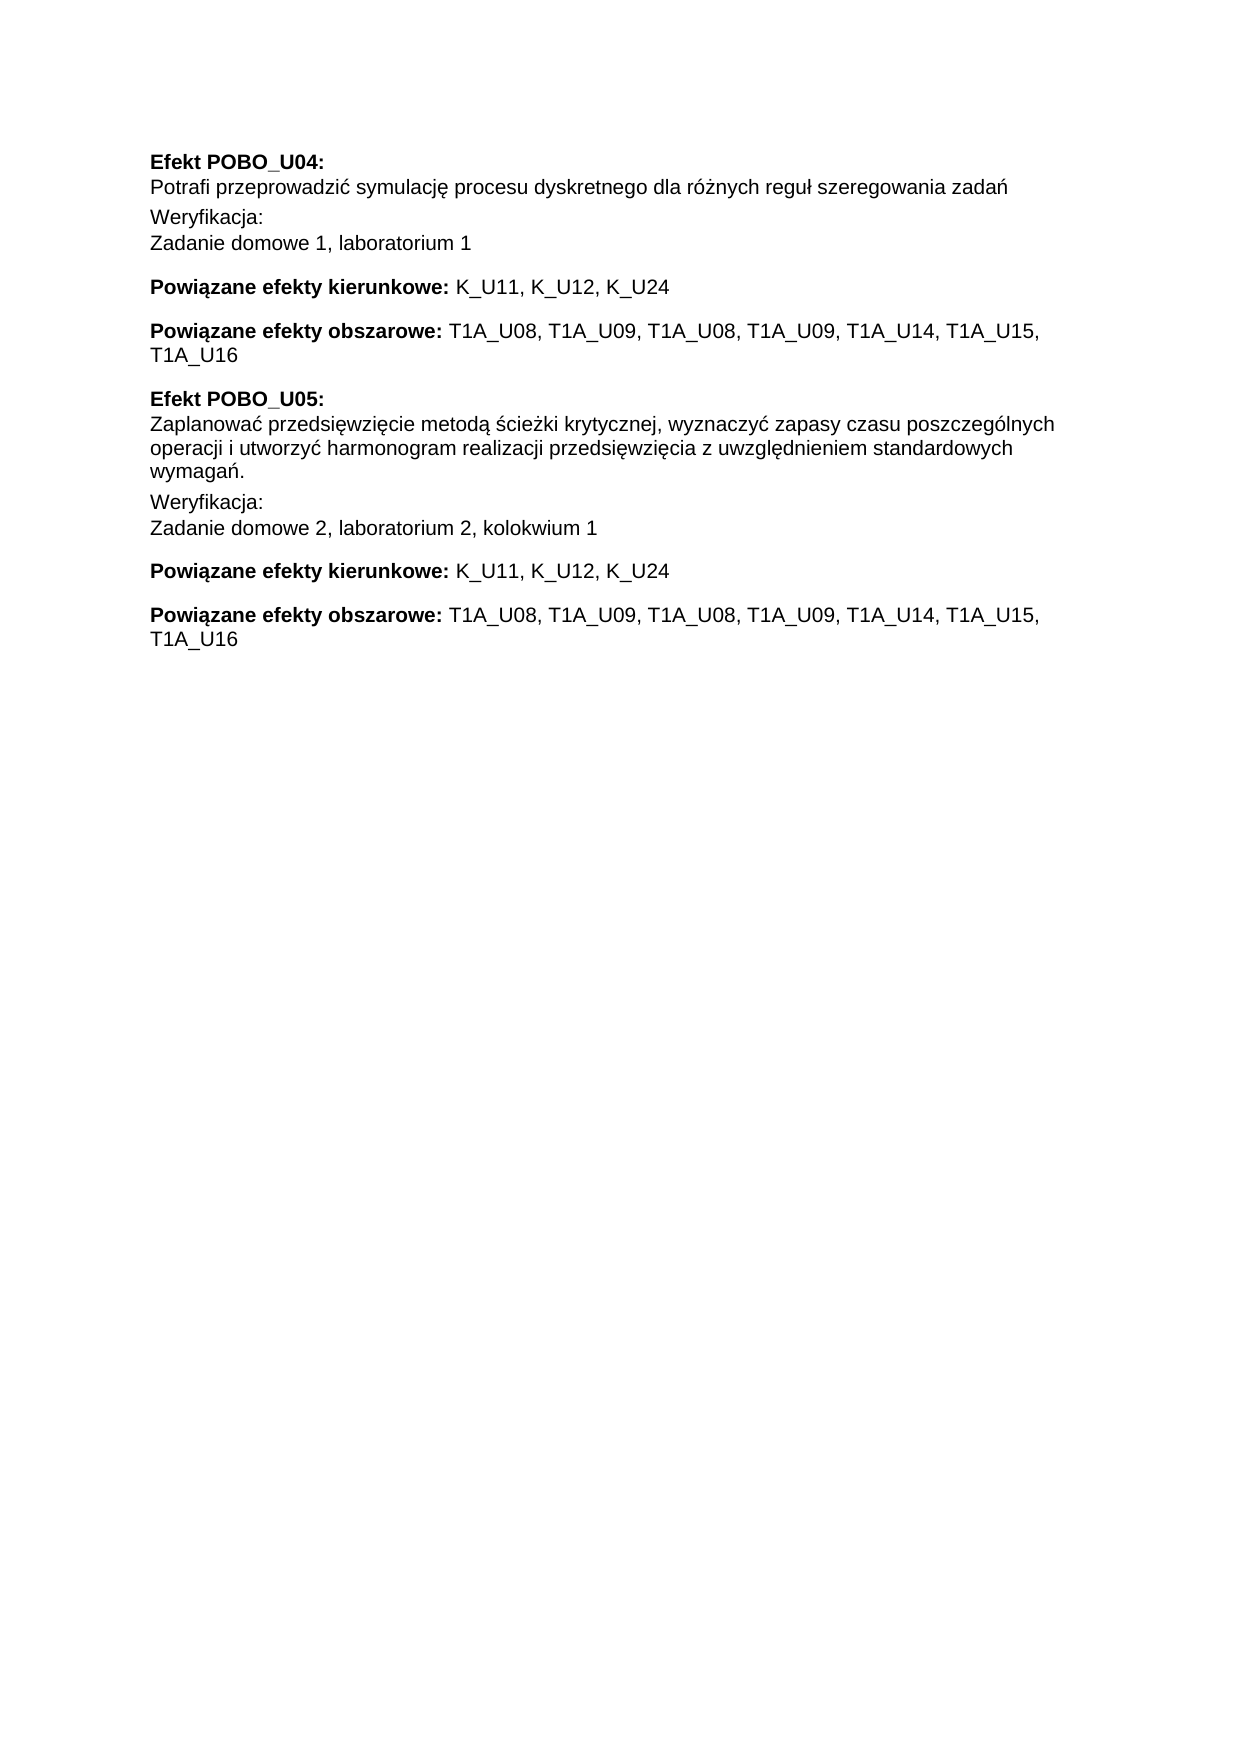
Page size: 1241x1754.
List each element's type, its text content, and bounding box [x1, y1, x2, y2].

text Potrafi przeprowadzić symulację procesu dyskretnego dla różnych reguł szeregowania zadań [150, 175, 1090, 199]
text Efekt POBO_U05: [150, 386, 1090, 410]
text Efekt POBO_U04: [150, 150, 1090, 174]
text Weryfikacja: [150, 489, 1090, 513]
text Zadanie domowe 2, laboratorium 2, kolokwium 1 [150, 516, 1090, 539]
text Zaplanować przedsięwzięcie metodą ścieżki krytycznej, wyznaczyć zapasy czasu poszczególnych operacji i utworzyć harmonogram realizacji przedsięwzięcia z uwzględnieniem standardowych wymagań. [150, 411, 1090, 483]
text Powiązane efekty obszarowe: T1A_U08, T1A_U09, T1A_U08, T1A_U09, T1A_U14, T1A_U15, T1A_U16 [150, 603, 1090, 651]
text Powiązane efekty obszarowe: T1A_U08, T1A_U09, T1A_U08, T1A_U09, T1A_U14, T1A_U15, T1A_U16 [150, 319, 1090, 367]
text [150, 275, 1090, 299]
text Weryfikacja: [150, 205, 1090, 229]
text Zadanie domowe 1, laboratorium 1 [150, 231, 1090, 255]
text Powiązane efekty kierunkowe: K_U11, K_U12, K_U24 [150, 559, 1090, 583]
